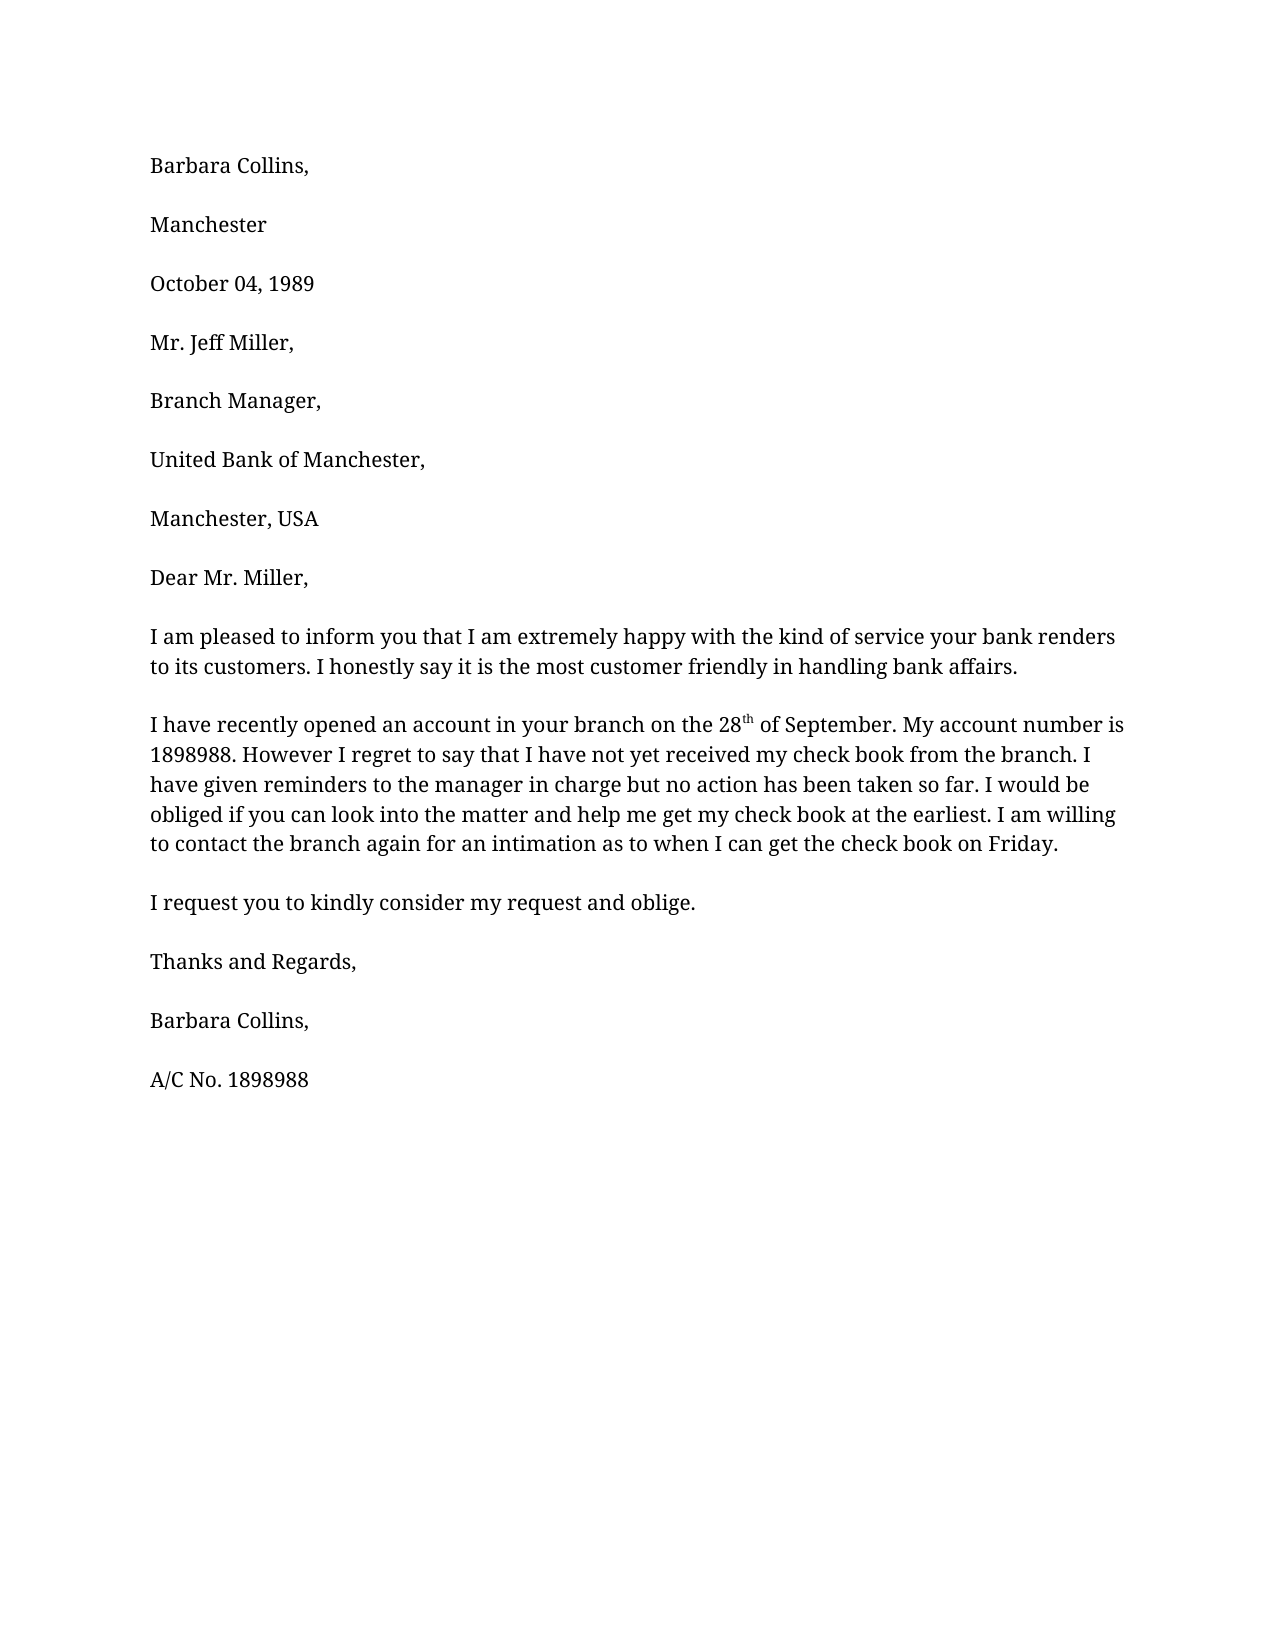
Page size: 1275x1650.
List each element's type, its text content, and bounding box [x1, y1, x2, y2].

text Barbara Collins, [150, 1005, 1125, 1034]
text October 04, 1989 [150, 268, 1125, 297]
text Mr. Jeff Miller, [150, 327, 1125, 356]
text Branch Manager, [150, 385, 1125, 415]
text United Bank of Manchester, [150, 444, 1125, 474]
text Dear Mr. Miller, [150, 562, 1125, 592]
text Manchester, USA [150, 503, 1125, 533]
text I am pleased to inform you that I am extremely happy with the kind of service your bank renders to its customers. I honestly say it is the most customer friendly in handling bank affairs. [150, 621, 1125, 680]
text I request you to kindly consider my request and oblige. [150, 887, 1125, 917]
text I have recently opened an account in your branch on the 28th of September. My account number is 1898988. However I regret to say that I have not yet received my check book from the branch. I have given reminders to the manager in charge but no action has been taken so far. I would be obliged if you can look into the matter and help me get my check book at the earliest. I am willing to contact the branch again for an intimation as to when I can get the check book on Friday. [150, 709, 1125, 858]
text A/C No. 1898988 [150, 1063, 1125, 1093]
text Thanks and Regards, [150, 946, 1125, 976]
text Manchester [150, 209, 1125, 238]
text Barbara Collins, [150, 150, 1125, 180]
